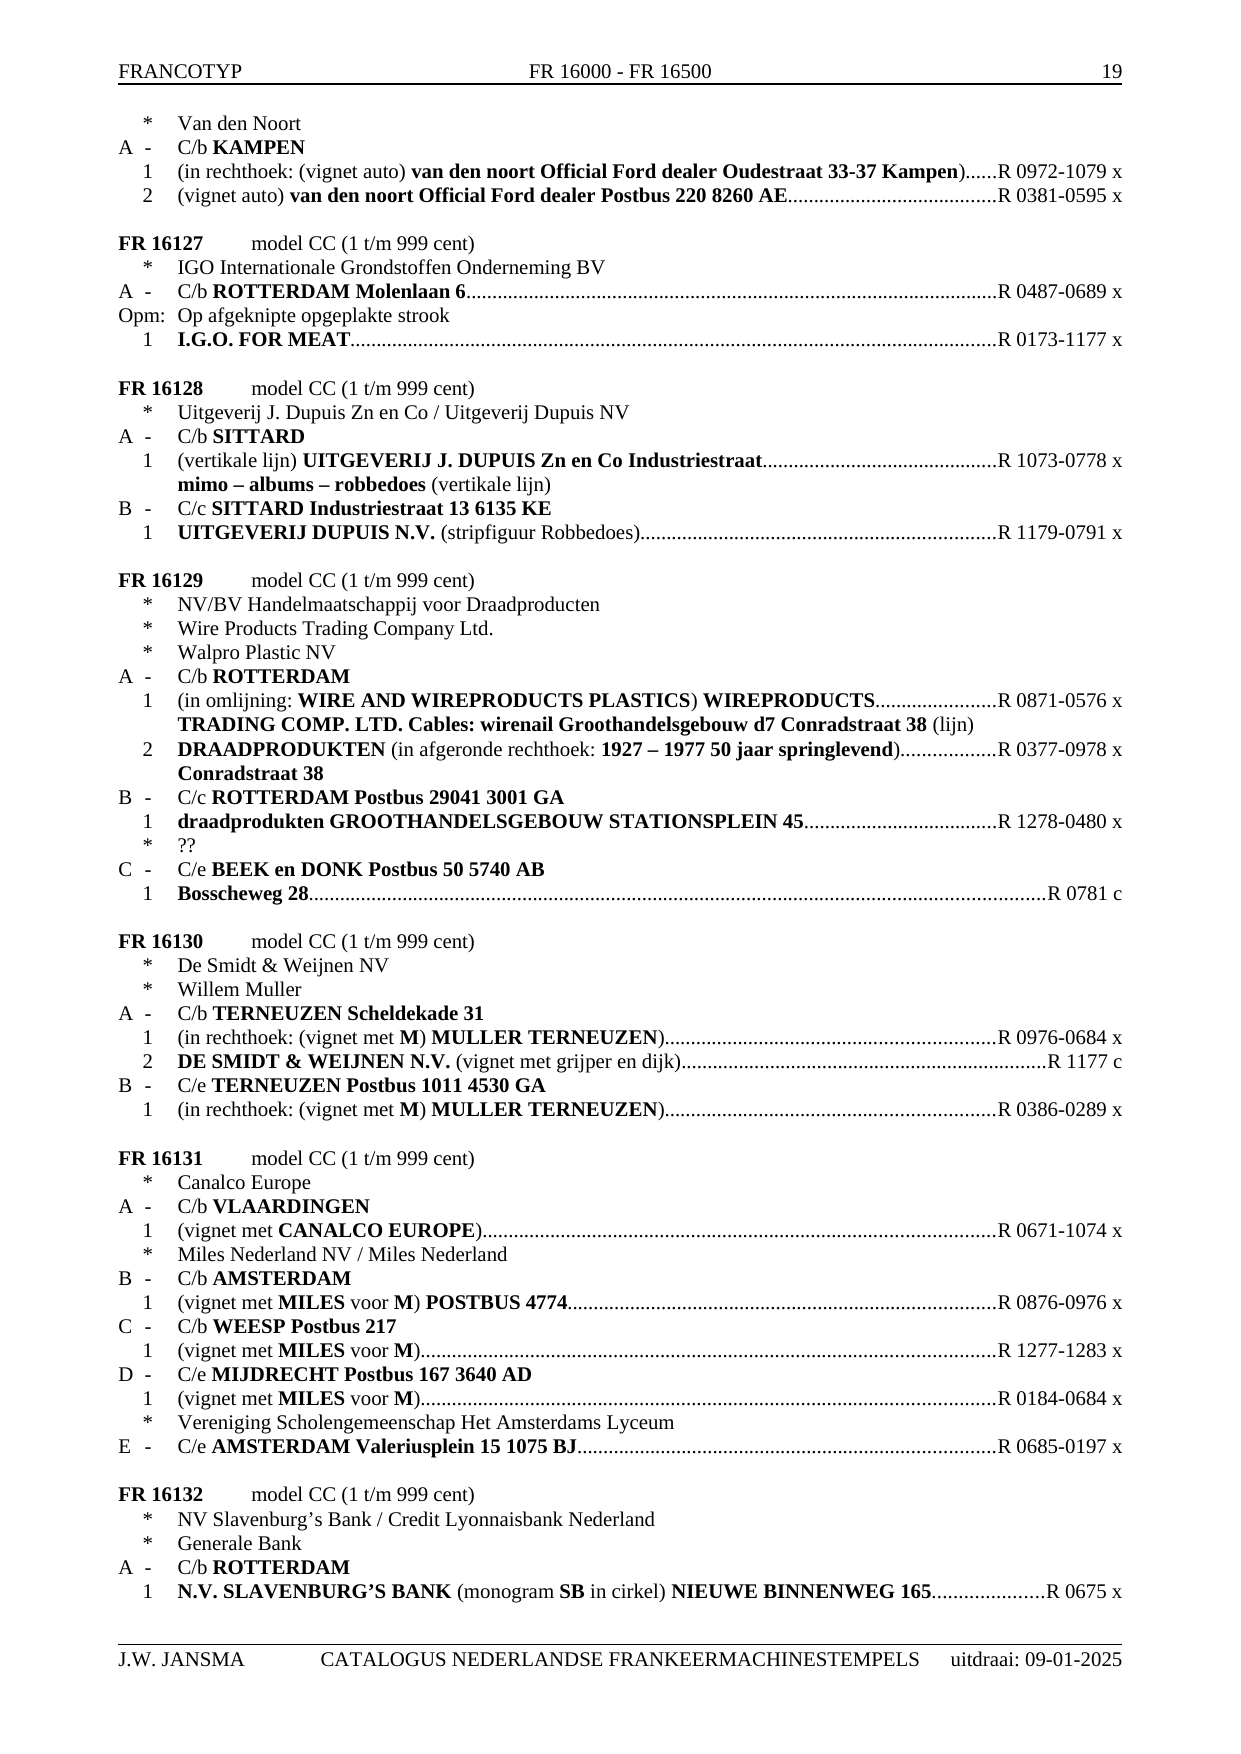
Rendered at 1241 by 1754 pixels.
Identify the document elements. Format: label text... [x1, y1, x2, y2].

text 1 (in rechthoek: (vignet met M) MULLER TERNEUZEN) R 0976-0684 x [118, 1025, 1122, 1049]
text FR 16129 model CC (1 t/m 999 cent) [118, 568, 1122, 592]
text * Canalco Europe [118, 1169, 1122, 1194]
text A - C/b VLAARDINGEN [118, 1194, 1122, 1218]
text A - C/b KAMPEN [118, 135, 1122, 159]
text 1 I.G.O. FOR MEAT R 0173-1177 x [118, 327, 1122, 351]
text B - C/c ROTTERDAM Postbus 29041 3001 GA [118, 784, 1122, 809]
text * Willem Muller [118, 977, 1122, 1001]
text mimo – albums – robbedoes (vertikale lijn) [118, 472, 1122, 496]
text 1 (vignet met MILES voor M) R 0184-0684 x [118, 1386, 1122, 1410]
text 2 DRAADPRODUKTEN (in afgeronde rechthoek: 1927 – 1977 50 jaar springlevend) R 0377-0978 x [118, 736, 1122, 761]
text 1 (in omlijning: WIRE AND WIREPRODUCTS PLASTICS) WIREPRODUCTS R 0871-0576 x [118, 688, 1122, 712]
text A - C/b ROTTERDAM [118, 664, 1122, 688]
text 2 DE SMIDT & WEIJNEN N.V. (vignet met grijper en dijk) R 1177 c [118, 1049, 1122, 1073]
text 1 Bosscheweg 28 R 0781 c [118, 881, 1122, 905]
text * NV/BV Handelmaatschappij voor Draadproducten [118, 592, 1122, 616]
text B - C/c SITTARD Industriestraat 13 6135 KE [118, 496, 1122, 520]
text A - C/b SITTARD [118, 424, 1122, 448]
text * Uitgeverij J. Dupuis Zn en Co / Uitgeverij Dupuis NV [118, 399, 1122, 424]
text * Van den Noort [118, 111, 1122, 135]
text B - C/b AMSTERDAM [118, 1266, 1122, 1290]
text Opm: Op afgeknipte opgeplakte strook [118, 303, 1122, 327]
text * Walpro Plastic NV [118, 640, 1122, 664]
text * De Smidt & Weijnen NV [118, 953, 1122, 977]
text 1 N.V. SLAVENBURG’S BANK (monogram SB in cirkel) NIEUWE BINNENWEG 165 R 0675 x [118, 1579, 1122, 1603]
text C - C/e BEEK en DONK Postbus 50 5740 AB [118, 857, 1122, 881]
text C - C/b WEESP Postbus 217 [118, 1314, 1122, 1338]
text * NV Slavenburg’s Bank / Credit Lyonnaisbank Nederland [118, 1506, 1122, 1531]
text 1 (vignet met MILES voor M) POSTBUS 4774 R 0876-0976 x [118, 1290, 1122, 1314]
text E - C/e AMSTERDAM Valeriusplein 15 1075 BJ R 0685-0197 x [118, 1434, 1122, 1458]
text FR 16131 model CC (1 t/m 999 cent) [118, 1146, 1122, 1169]
text A - C/b ROTTERDAM Molenlaan 6 R 0487-0689 x [118, 279, 1122, 303]
text Conradstraat 38 [118, 761, 1122, 784]
text 1 UITGEVERIJ DUPUIS N.V. (stripfiguur Robbedoes) R 1179-0791 x [118, 520, 1122, 544]
text 1 draadprodukten GROOTHANDELSGEBOUW STATIONSPLEIN 45 R 1278-0480 x [118, 809, 1122, 833]
text * ?? [118, 833, 1122, 857]
text A - C/b ROTTERDAM [118, 1554, 1122, 1579]
text D - C/e MIJDRECHT Postbus 167 3640 AD [118, 1362, 1122, 1386]
text * Miles Nederland NV / Miles Nederland [118, 1242, 1122, 1266]
text * IGO Internationale Grondstoffen Onderneming BV [118, 255, 1122, 279]
text * Vereniging Scholengemeenschap Het Amsterdams Lyceum [118, 1410, 1122, 1434]
text TRADING COMP. LTD. Cables: wirenail Groothandelsgebouw d7 Conradstraat 38 (lijn) [118, 712, 1122, 736]
text FR 16127 model CC (1 t/m 999 cent) [118, 231, 1122, 255]
text FR 16132 model CC (1 t/m 999 cent) [118, 1482, 1122, 1506]
text 2 (vignet auto) van den noort Official Ford dealer Postbus 220 8260 AE R 0381-0595 x [118, 183, 1122, 207]
text FR 16128 model CC (1 t/m 999 cent) [118, 376, 1122, 399]
text 1 (vignet met CANALCO EUROPE) R 0671-1074 x [118, 1218, 1122, 1242]
text 1 (in rechthoek: (vignet auto) van den noort Official Ford dealer Oudestraat 33-37 Kampen) R 0972-1079 x [118, 159, 1122, 183]
text * Wire Products Trading Company Ltd. [118, 616, 1122, 640]
text 1 (vertikale lijn) UITGEVERIJ J. DUPUIS Zn en Co Industriestraat R 1073-0778 x [118, 448, 1122, 472]
text 1 (in rechthoek: (vignet met M) MULLER TERNEUZEN) R 0386-0289 x [118, 1097, 1122, 1121]
text 1 (vignet met MILES voor M) R 1277-1283 x [118, 1338, 1122, 1362]
text FR 16130 model CC (1 t/m 999 cent) [118, 929, 1122, 953]
text A - C/b TERNEUZEN Scheldekade 31 [118, 1001, 1122, 1025]
text * Generale Bank [118, 1531, 1122, 1554]
text B - C/e TERNEUZEN Postbus 1011 4530 GA [118, 1073, 1122, 1097]
